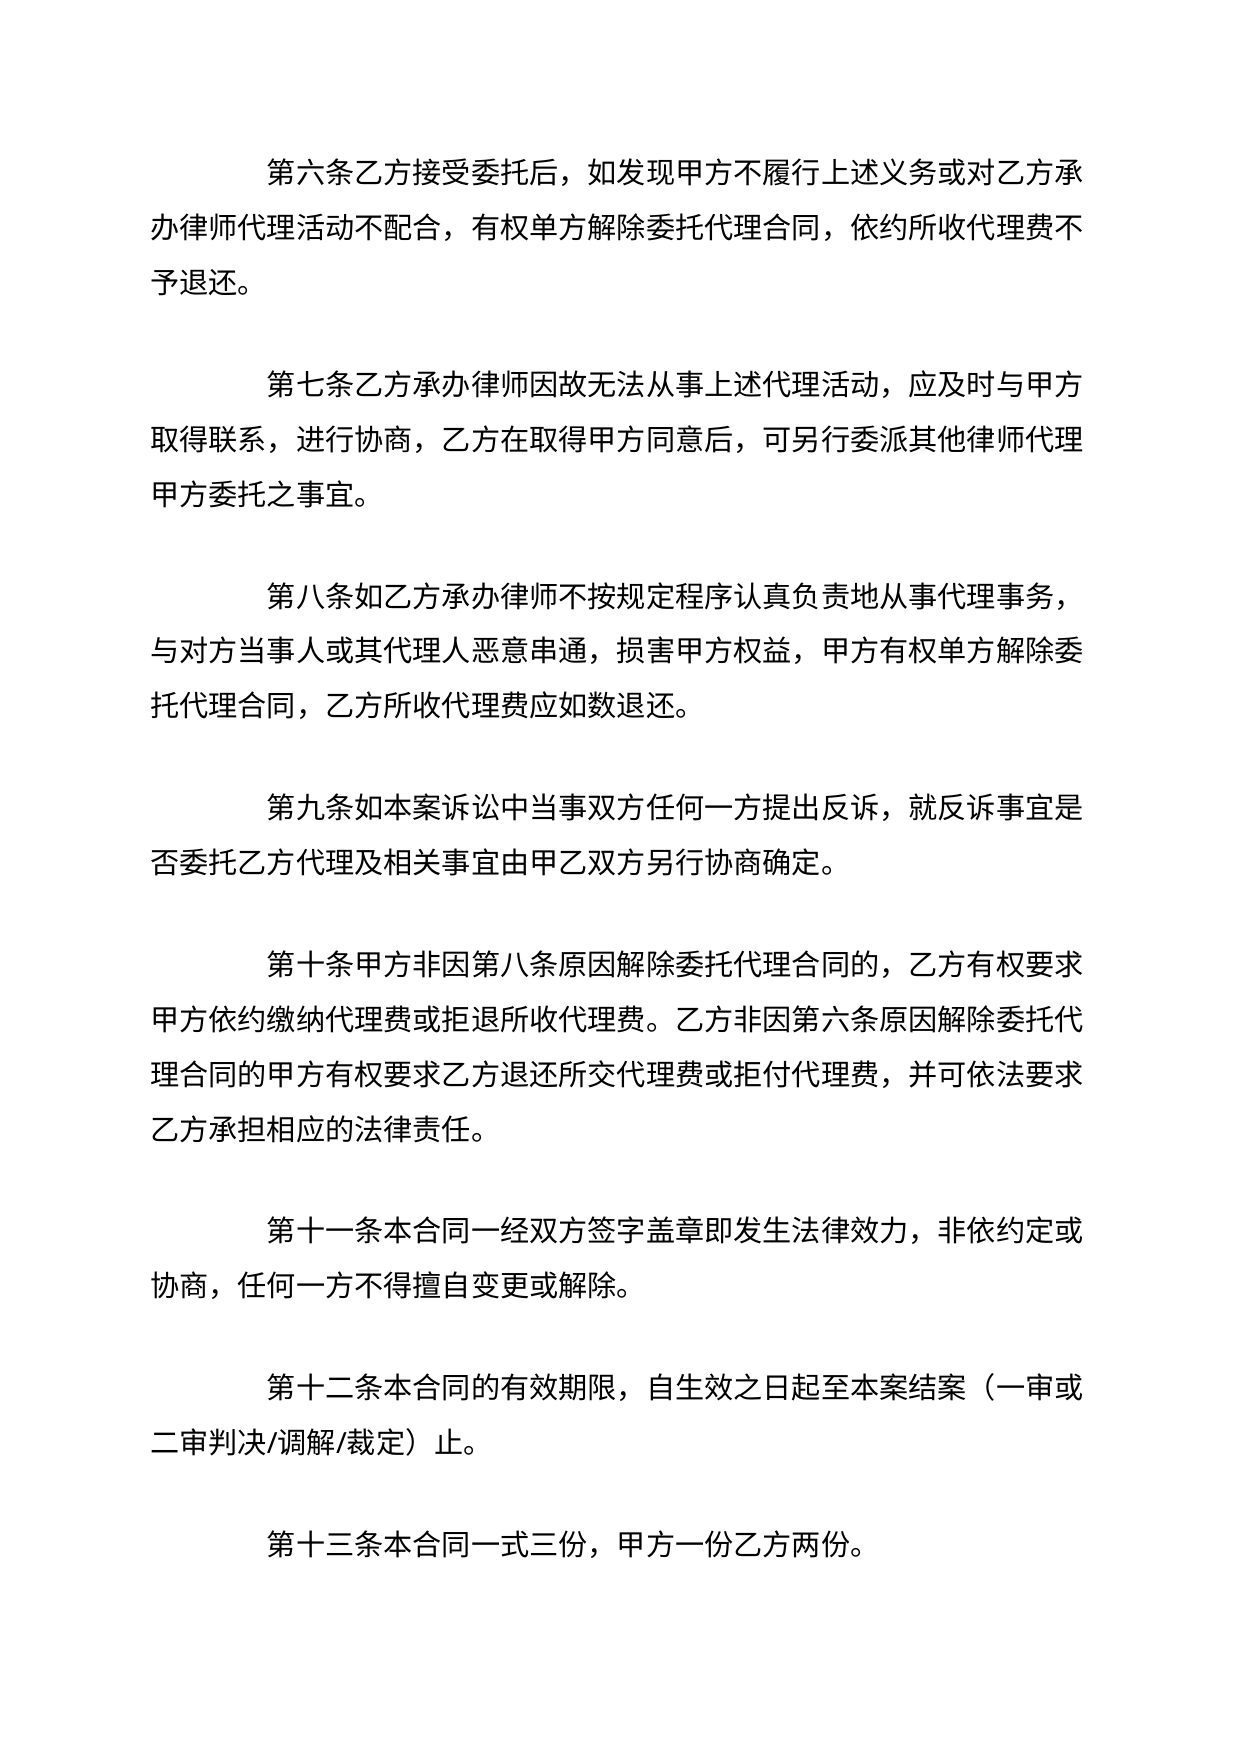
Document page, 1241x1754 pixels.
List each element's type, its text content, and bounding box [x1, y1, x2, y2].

text 第九条如本案诉讼中当事双方任何一方提出反诉，就反诉事宜是否委托乙方代理及相关事宜由甲乙双方另行协商确定。 [150, 785, 1090, 882]
text 第八条如乙方承办律师不按规定程序认真负责地从事代理事务，与对方当事人或其代理人恶意串通，损害甲方权益，甲方有权单方解除委托代理合同，乙方所收代理费应如数退还。 [150, 573, 1090, 725]
text 第十二条本合同的有效期限，自生效之日起至本案结案（一审或二审判决/调解/裁定）止。 [150, 1364, 1090, 1462]
text 第七条乙方承办律师因故无法从事上述代理活动，应及时与甲方取得联系，进行协商，乙方在取得甲方同意后，可另行委派其他律师代理甲方委托之事宜。 [150, 362, 1090, 514]
text 第十一条本合同一经双方签字盖章即发生法律效力，非依约定或协商，任何一方不得擅自变更或解除。 [150, 1208, 1090, 1305]
text 第十三条本合同一式三份，甲方一份乙方两份。 [150, 1521, 1090, 1564]
text 第六条乙方接受委托后，如发现甲方不履行上述义务或对乙方承办律师代理活动不配合，有权单方解除委托代理合同，依约所收代理费不予退还。 [150, 150, 1090, 302]
text 第十条甲方非因第八条原因解除委托代理合同的，乙方有权要求甲方依约缴纳代理费或拒退所收代理费。乙方非因第六条原因解除委托代理合同的甲方有权要求乙方退还所交代理费或拒付代理费，并可依法要求乙方承担相应的法律责任。 [150, 941, 1090, 1148]
